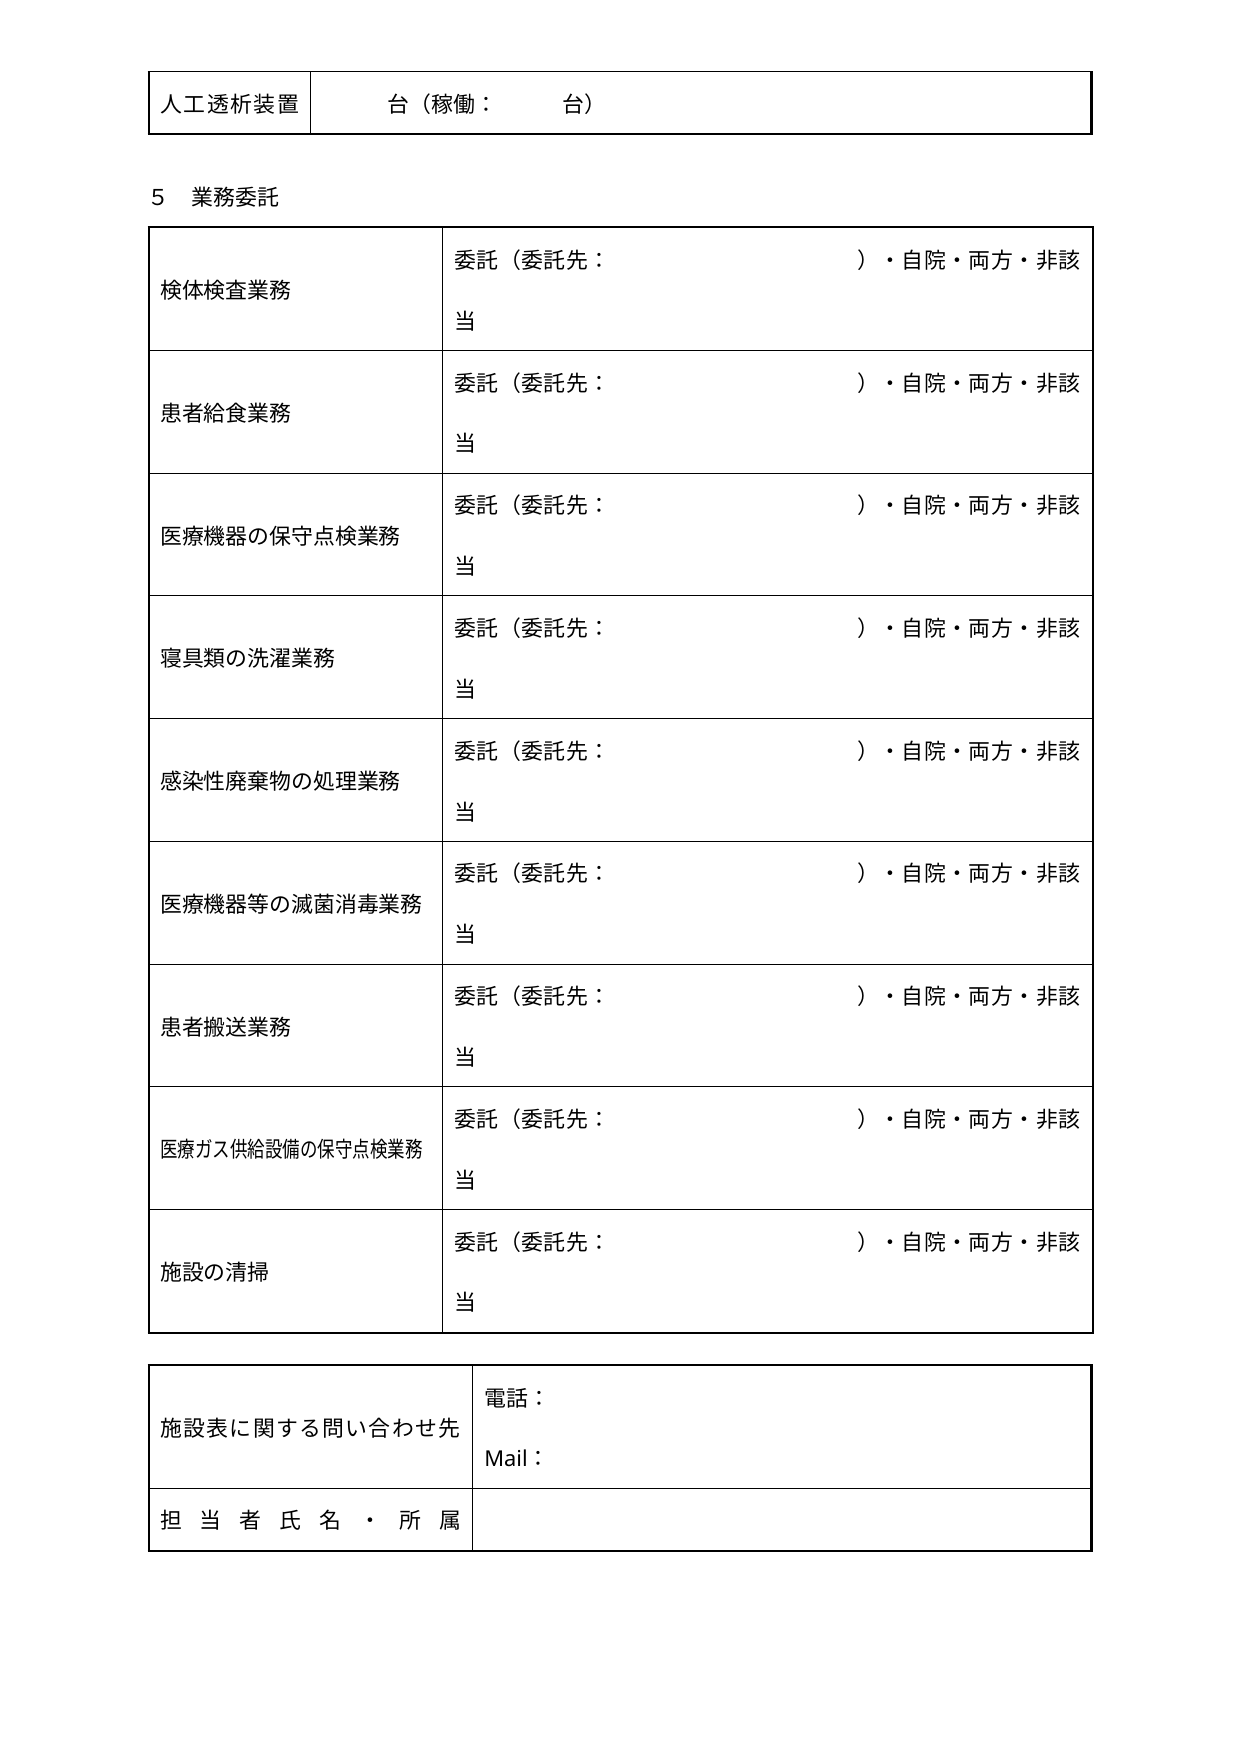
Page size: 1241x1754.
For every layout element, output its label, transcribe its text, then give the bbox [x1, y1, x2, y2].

table_cell 医療機器の保守点検業務 [150, 474, 442, 595]
table_cell 委託（委託先： ）・自院・両方・非該当 [443, 719, 1092, 841]
table_cell 医療機器等の滅菌消毒業務 [150, 842, 442, 963]
table_cell 台（稼働： 台） [311, 72, 1090, 133]
table_cell 委託（委託先： ）・自院・両方・非該当 [443, 474, 1092, 595]
table_cell 委託（委託先： ）・自院・両方・非該当 [443, 842, 1092, 963]
table_cell 患者搬送業務 [150, 965, 442, 1086]
table_cell 施設の清掃 [150, 1210, 442, 1332]
table_cell 感染性廃棄物の処理業務 [150, 719, 442, 841]
table_cell 委託（委託先： ）・自院・両方・非該当 [443, 1210, 1092, 1332]
table_cell 委託（委託先： ）・自院・両方・非該当 [443, 596, 1092, 718]
table_cell [473, 1489, 1090, 1550]
table_header 検体検査業務 [150, 228, 442, 350]
table_header 施設表に関する問い合わせ先 [150, 1366, 472, 1488]
table_cell 委託（委託先： ）・自院・両方・非該当 [443, 1087, 1092, 1209]
table_cell 委託（委託先： ）・自院・両方・非該当 [443, 965, 1092, 1086]
table_cell 人工透析装置 [150, 72, 310, 133]
table_cell 寝具類の洗濯業務 [150, 596, 442, 718]
table_cell 患者給食業務 [150, 351, 442, 473]
table_cell 医療ガス供給設備の保守点検業務 [150, 1087, 442, 1209]
table_cell 担当者氏名・所属 [150, 1489, 472, 1550]
table_header 委託（委託先： ）・自院・両方・非該当 [443, 228, 1092, 350]
text ５ 業務委託 [148, 165, 1092, 226]
table_cell 委託（委託先： ）・自院・両方・非該当 [443, 351, 1092, 473]
table_header 電話： Mail： [473, 1366, 1090, 1488]
